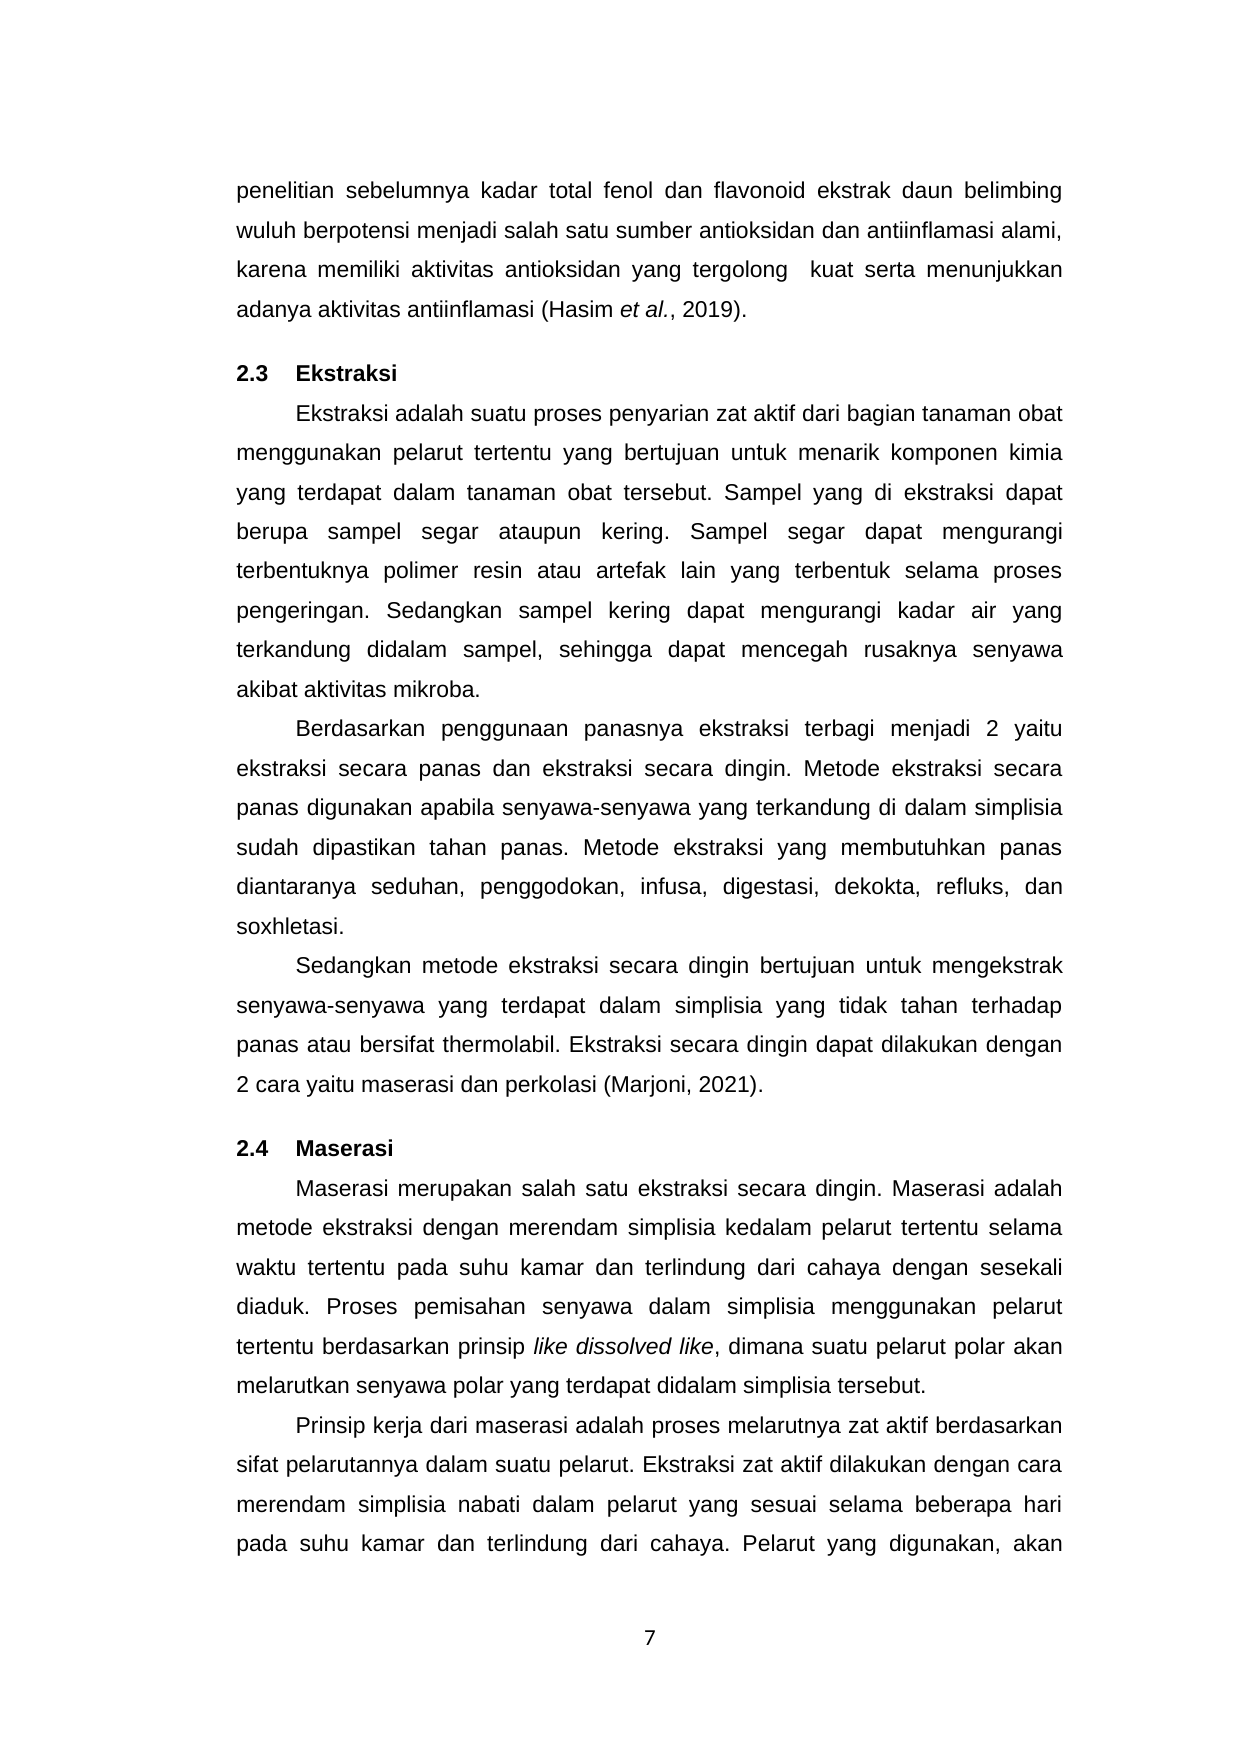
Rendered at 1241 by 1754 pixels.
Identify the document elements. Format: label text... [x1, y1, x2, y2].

text Sedangkan metode ekstraksi secara dingin bertujuan untuk mengekstrak senyawa-senyawa yang terdapat dalam simplisia yang tidak tahan terhadap panas atau bersifat thermolabil. Ekstraksi secara dingin dapat dilakukan dengan 2 cara yaitu maserasi dan perkolasi (Marjoni, 2021). [236, 952, 1063, 1097]
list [236, 1412, 1063, 1556]
subtitle Ekstraksi [236, 360, 1063, 386]
subtitle Maserasi [236, 1135, 1063, 1162]
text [236, 177, 1063, 322]
list Maserasi merupakan salah satu ekstraksi secara dingin. Maserasi adalah metode ekstraksi dengan merendam simplisia kedalam pelarut tertentu selama waktu tertentu pada suhu kamar dan terlindung dari cahaya dengan sesekali diaduk. Proses pemisahan senyawa dalam simplisia menggunakan pelarut tertentu berdasarkan prinsip like dissolved like, dimana suatu pelarut polar akan melarutkan senyawa polar yang terdapat didalam simplisia tersebut. [236, 1175, 1063, 1398]
text Ekstraksi adalah suatu proses penyarian zat aktif dari bagian tanaman obat menggunakan pelarut tertentu yang bertujuan untuk menarik komponen kimia yang terdapat dalam tanaman obat tersebut. Sampel yang di ekstraksi dapat berupa sampel segar ataupun kering. Sampel segar dapat mengurangi terbentuknya polimer resin atau artefak lain yang terbentuk selama proses pengeringan. Sedangkan sampel kering dapat mengurangi kadar air yang terkandung didalam sampel, sehingga dapat mencegah rusaknya senyawa akibat aktivitas mikroba. [236, 399, 1063, 702]
text Berdasarkan penggunaan panasnya ekstraksi terbagi menjadi 2 yaitu ekstraksi secara panas dan ekstraksi secara dingin. Metode ekstraksi secara panas digunakan apabila senyawa-senyawa yang terkandung di dalam simplisia sudah dipastikan tahan panas. Metode ekstraksi yang membutuhkan panas diantaranya seduhan, penggodokan, infusa, digestasi, dekokta, refluks, dan soxhletasi. [236, 715, 1063, 939]
